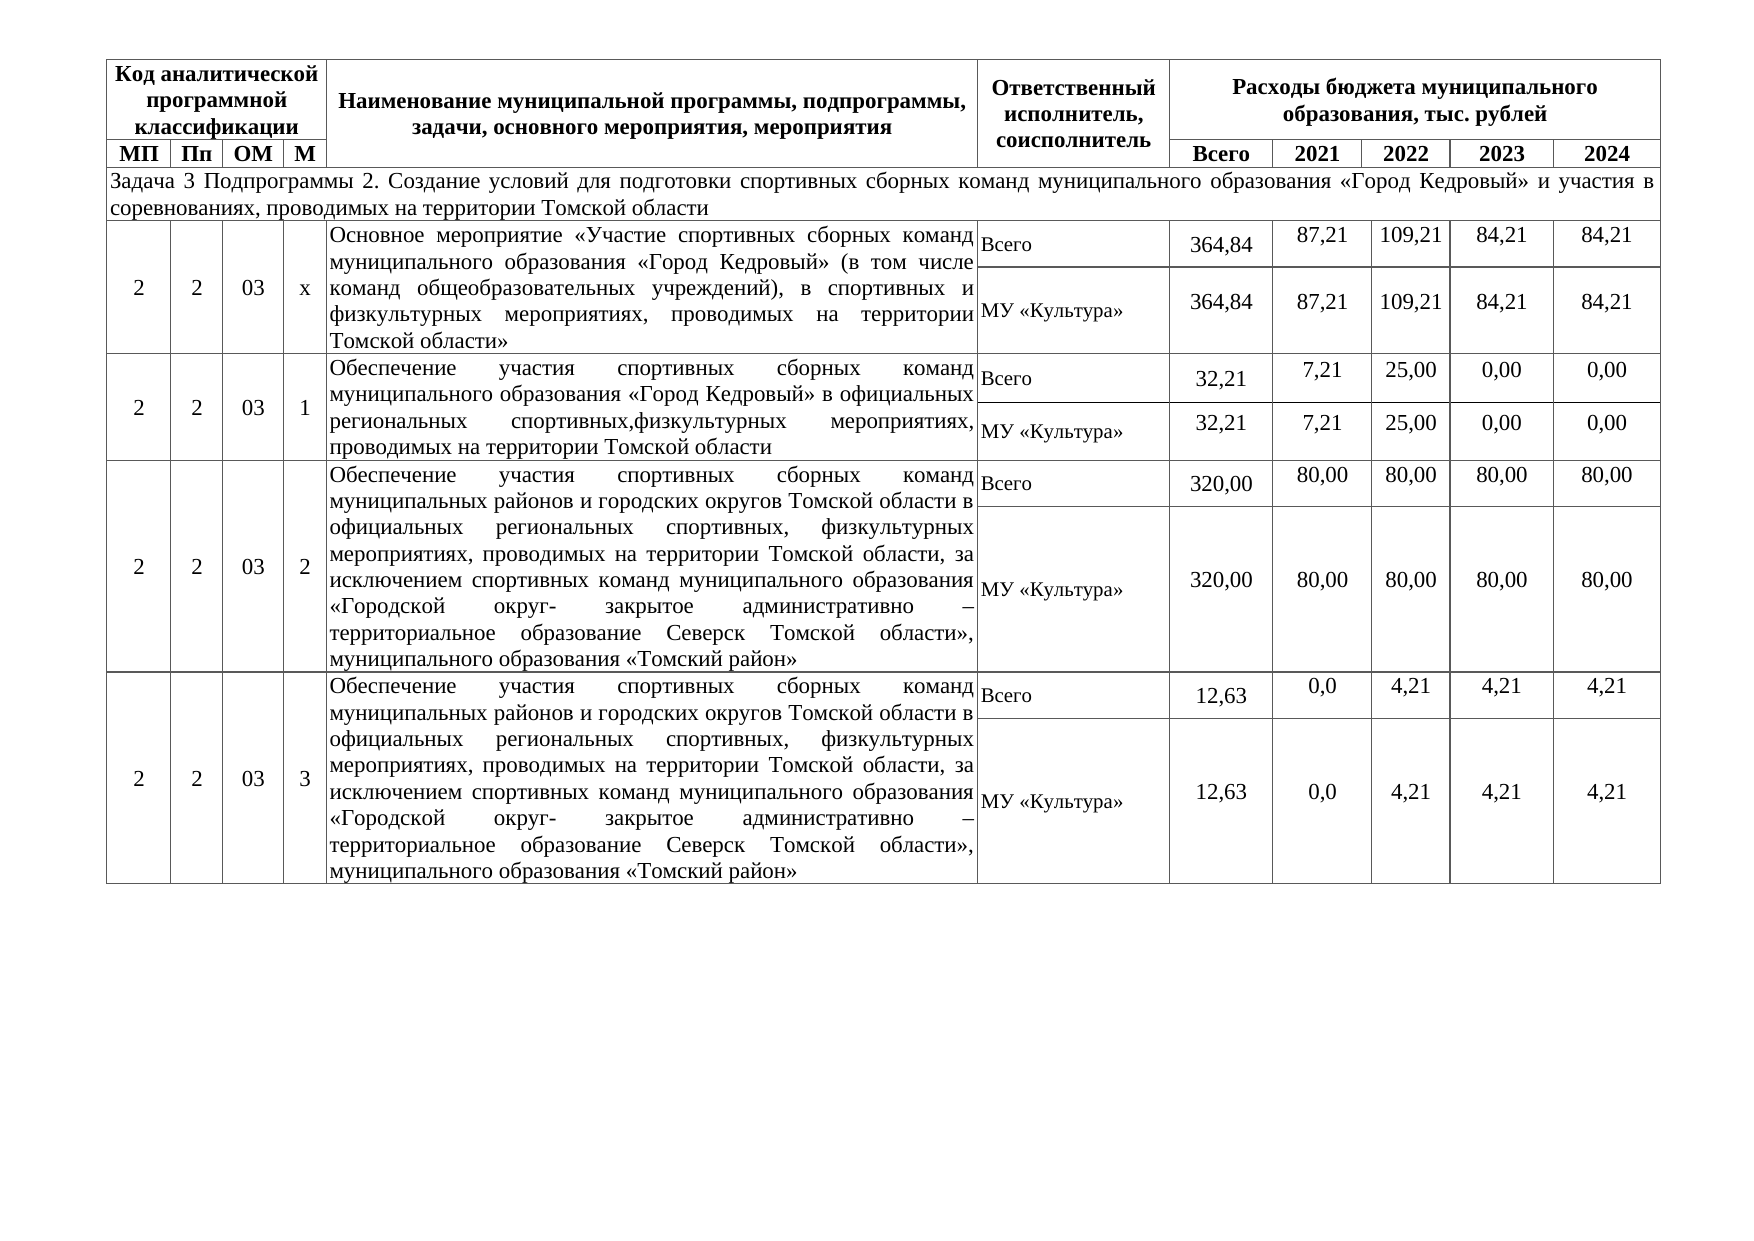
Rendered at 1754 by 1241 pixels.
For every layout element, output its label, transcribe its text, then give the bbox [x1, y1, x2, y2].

table_cell 03 [223, 461, 283, 671]
table_cell 2 [171, 461, 222, 671]
table_cell Пп [171, 140, 222, 167]
table_cell 0,00 [1451, 403, 1553, 459]
table_cell х [284, 221, 326, 353]
table_cell 25,00 [1372, 354, 1449, 402]
table_cell 80,00 [1451, 461, 1553, 506]
table_cell 2 [171, 673, 222, 883]
table_cell 80,00 [1554, 461, 1660, 506]
table_cell Всего [1170, 140, 1272, 167]
table_cell 80,00 [1273, 461, 1371, 506]
table_cell МУ «Культура» [978, 719, 1169, 883]
table_cell 109,21 [1372, 221, 1449, 266]
table_cell 2 [107, 354, 170, 459]
table_cell 4,21 [1451, 719, 1553, 883]
table_cell 7,21 [1273, 354, 1371, 402]
table_cell 80,00 [1372, 461, 1449, 506]
table_cell М [284, 140, 326, 167]
table_cell 03 [223, 221, 283, 353]
table_cell МУ «Культура» [978, 268, 1169, 353]
table_cell 80,00 [1554, 507, 1660, 671]
table_cell 2 [107, 221, 170, 353]
table_cell 0,00 [1554, 403, 1660, 459]
table_cell 2021 [1273, 140, 1361, 167]
table_cell 80,00 [1273, 507, 1371, 671]
table_cell 84,21 [1554, 268, 1660, 353]
table_cell МУ «Культура» [978, 507, 1169, 671]
table_cell 0,0 [1273, 719, 1371, 883]
table_cell 0,00 [1451, 354, 1553, 402]
table_cell 4,21 [1372, 673, 1449, 718]
table_cell Основное мероприятие «Участие спортивных сборных команд муниципального образования «Город Кедровый» (в том числе команд общеобразовательных учреждений), в спортивных и физкультурных мероприятиях, проводимых на территории Томской области» [327, 221, 977, 353]
table_cell Обеспечение участия спортивных сборных команд муниципальных районов и городских округов Томской области в официальных региональных спортивных, физкультурных мероприятиях, проводимых на территории Томской области, за исключением спортивных команд муниципального образования «Городской округ- закрытое административно – территориальное образование Северск Томской области», муниципального образования «Томский район» [327, 673, 977, 883]
table_cell 84,21 [1451, 268, 1553, 353]
table_cell МУ «Культура» [978, 403, 1169, 459]
table_cell 2022 [1362, 140, 1449, 167]
table_header Наименование муниципальной программы, подпрограммы, задачи, основного мероприятия, мероприятия [327, 60, 977, 167]
table_cell МП [107, 140, 170, 167]
table_cell 2 [107, 673, 170, 883]
table_cell 1 [284, 354, 326, 459]
table_cell Обеспечение участия спортивных сборных команд муниципальных районов и городских округов Томской области в официальных региональных спортивных, физкультурных мероприятиях, проводимых на территории Томской области, за исключением спортивных команд муниципального образования «Городской округ- закрытое административно – территориальное образование Северск Томской области», муниципального образования «Томский район» [327, 461, 977, 671]
table_cell 2023 [1451, 140, 1553, 167]
table_cell 109,21 [1372, 268, 1449, 353]
table_header Код аналитической программной классификации [107, 60, 326, 139]
table_cell 2 [107, 461, 170, 671]
table_header Ответственный исполнитель, соисполнитель [978, 60, 1169, 167]
table_cell 364,84 [1170, 221, 1272, 266]
table_cell 03 [223, 673, 283, 883]
table_cell 4,21 [1554, 673, 1660, 718]
table_cell Всего [978, 221, 1169, 266]
table_cell 2 [284, 461, 326, 671]
table_cell 12,63 [1170, 673, 1272, 718]
table_cell 03 [223, 354, 283, 459]
table_cell 4,21 [1372, 719, 1449, 883]
table_cell 4,21 [1451, 673, 1553, 718]
table_cell Обеспечение участия спортивных сборных команд муниципального образования «Город Кедровый» в официальных региональных спортивных,физкультурных мероприятиях, проводимых на территории Томской области [327, 354, 977, 459]
table_cell ОМ [223, 140, 283, 167]
table_cell 84,21 [1451, 221, 1553, 266]
table_cell 4,21 [1554, 719, 1660, 883]
table_cell 32,21 [1170, 403, 1272, 459]
table_cell 32,21 [1170, 354, 1272, 402]
table_cell 320,00 [1170, 507, 1272, 671]
table_cell 84,21 [1554, 221, 1660, 266]
table_cell 0,00 [1554, 354, 1660, 402]
table_cell Всего [978, 461, 1169, 506]
table_cell 12,63 [1170, 719, 1272, 883]
table_cell 80,00 [1451, 507, 1553, 671]
table_cell 2 [171, 354, 222, 459]
table_cell 25,00 [1372, 403, 1449, 459]
table_cell 320,00 [1170, 461, 1272, 506]
table_cell 87,21 [1273, 221, 1371, 266]
table_cell 2024 [1554, 140, 1660, 167]
table_cell Задача 3 Подпрограммы 2. Создание условий для подготовки спортивных сборных команд муниципального образования «Город Кедровый» и участия в соревнованиях, проводимых на территории Томской области [107, 168, 1660, 220]
table_cell 0,0 [1273, 673, 1371, 718]
table_cell 2 [171, 221, 222, 353]
table_cell 364,84 [1170, 268, 1272, 353]
table_cell 7,21 [1273, 403, 1371, 459]
table_cell Всего [978, 354, 1169, 402]
table_cell 80,00 [1372, 507, 1449, 671]
table_cell 3 [284, 673, 326, 883]
table_header Расходы бюджета муниципального образования, тыс. рублей [1170, 60, 1660, 139]
table_cell Всего [978, 673, 1169, 718]
table_cell 87,21 [1273, 268, 1371, 353]
